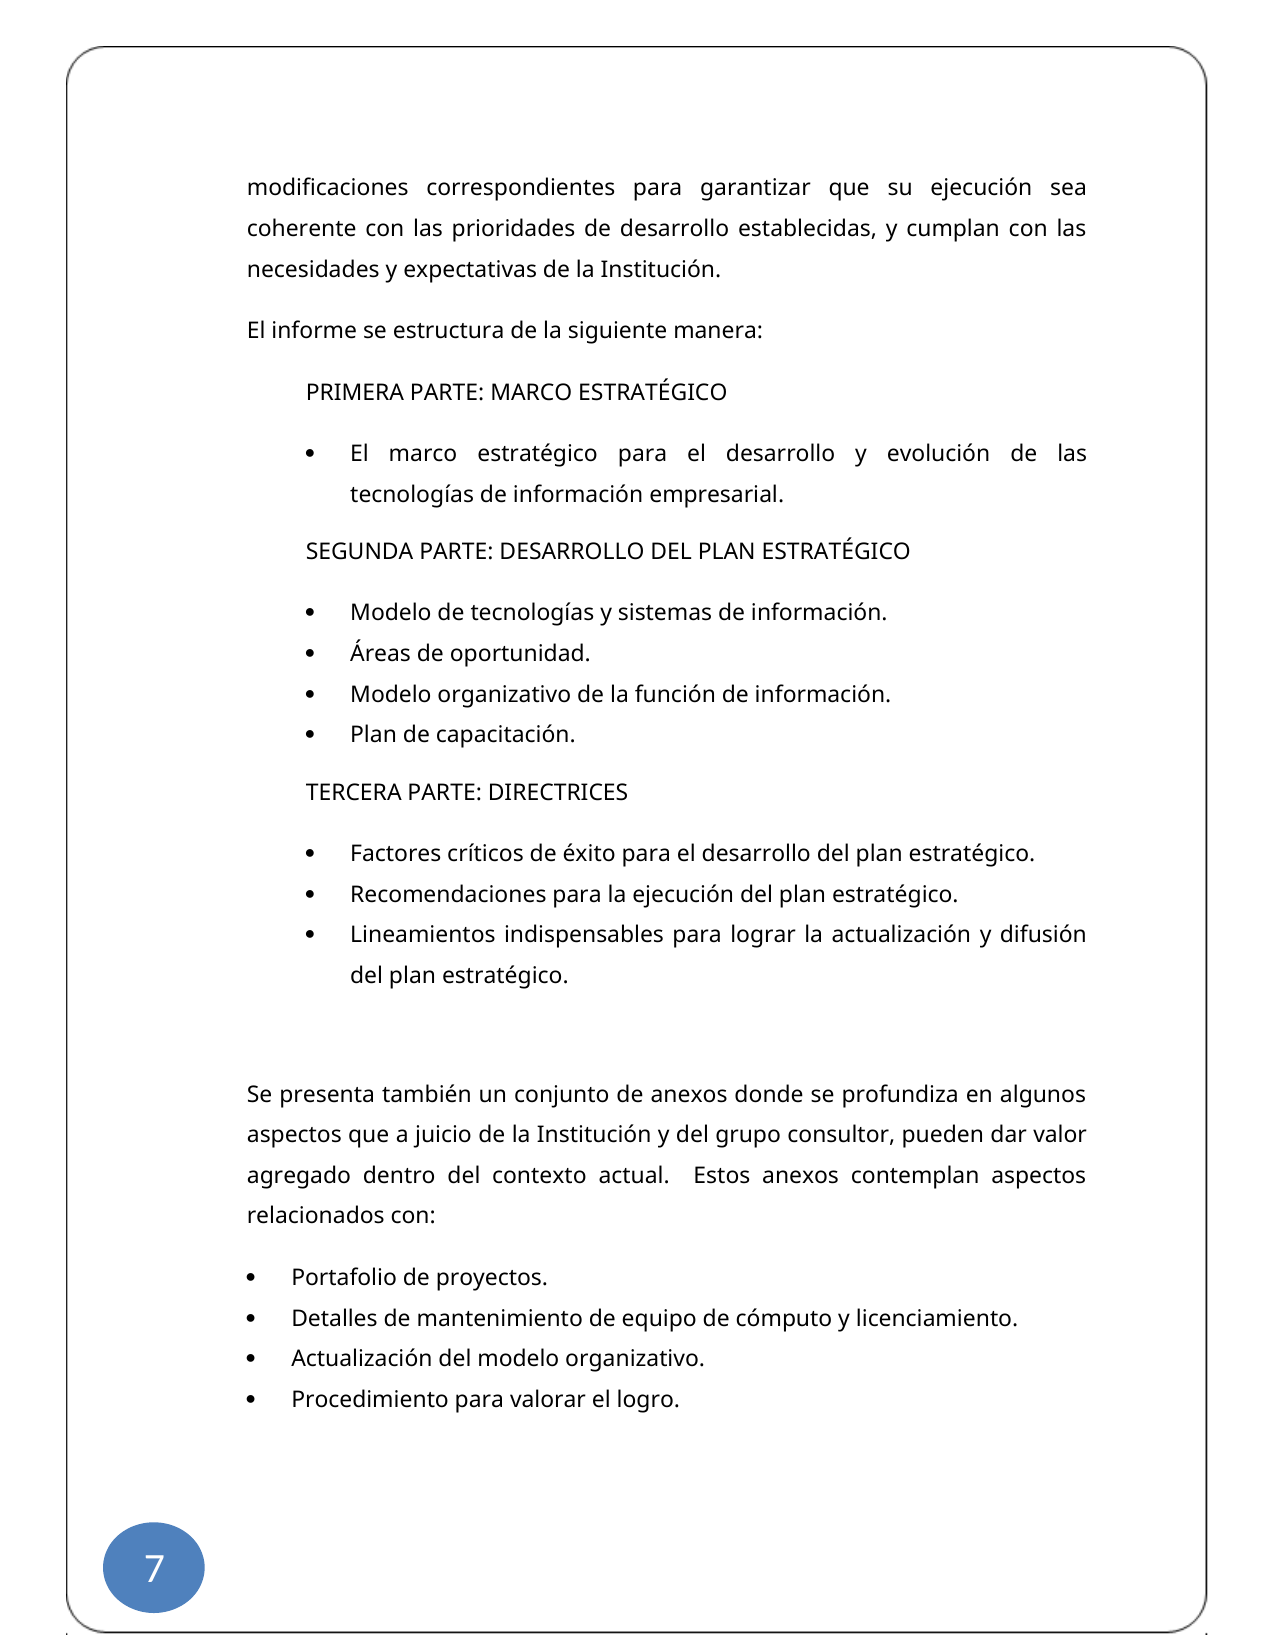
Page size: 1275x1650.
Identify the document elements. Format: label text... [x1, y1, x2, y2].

list Recomendaciones para la ejecución del plan estratégico. [306, 877, 1087, 909]
text El informe se estructura de la siguiente manera: [247, 314, 1087, 345]
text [247, 171, 1087, 284]
list Plan de capacitación. [306, 718, 1087, 749]
list Detalles de mantenimiento de equipo de cómputo y licenciamiento. [247, 1301, 1087, 1333]
text Se presenta también un conjunto de anexos donde se profundiza en algunos aspectos que a juicio de la Institución y del grupo consultor, pueden dar valor agregado dentro del contexto actual. Estos anexos contemplan aspectos relacionados con: [247, 1077, 1087, 1231]
list Áreas de oportunidad. [306, 637, 1087, 668]
text SEGUNDA PARTE: DESARROLLO DEL PLAN ESTRATÉGICO [276, 535, 1087, 566]
text PRIMERA PARTE: MARCO ESTRATÉGICO [276, 375, 1087, 407]
list El marco estratégico para el desarrollo y evolución de las tecnologías de información empresarial. [306, 437, 1087, 509]
list Portafolio de proyectos. [247, 1261, 1087, 1292]
list Modelo de tecnologías y sistemas de información. [306, 596, 1087, 627]
list Actualización del modelo organizativo. [247, 1342, 1087, 1373]
picture [66, 46, 1209, 1635]
list Lineamientos indispensables para lograr la actualización y difusión del plan estratégico. [306, 918, 1087, 990]
text TERCERA PARTE: DIRECTRICES [276, 775, 1087, 807]
list Procedimiento para valorar el logro. [247, 1383, 1087, 1414]
list Modelo organizativo de la función de información. [306, 677, 1087, 709]
list Factores críticos de éxito para el desarrollo del plan estratégico. [306, 837, 1087, 868]
